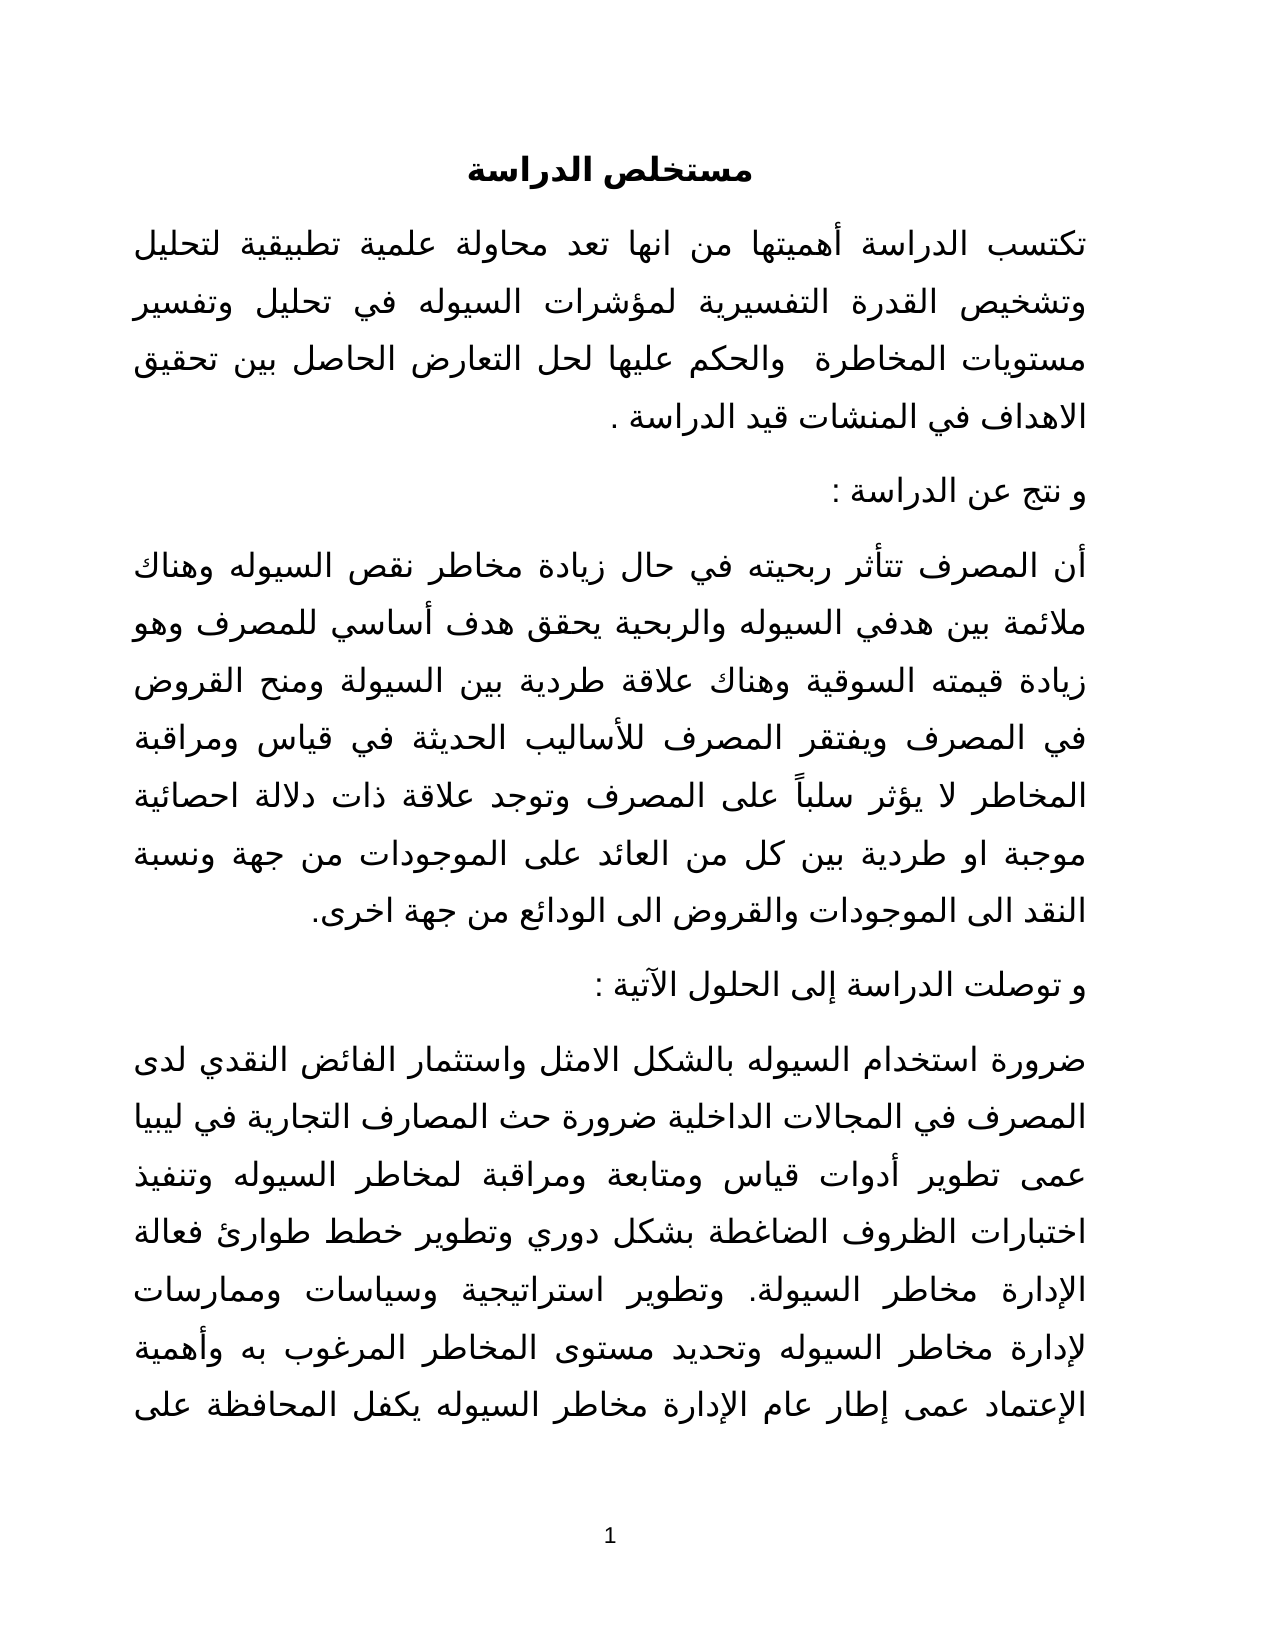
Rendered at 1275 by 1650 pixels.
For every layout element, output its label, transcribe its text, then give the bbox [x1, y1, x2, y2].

text و توصلت الدراسة إلى الحلول الآتية : [133, 966, 1087, 1004]
text تكتسب الدراسة أهميتها من انها تعد محاولة علمية تطبيقية لتحليل وتشخيص القدرة التفسيرية لمؤشرات السيوله في تحليل وتفسير مستويات المخاطرة والحكم عليها لحل التعارض الحاصل بين تحقيق الاهداف في المنشات قيد الدراسة . [133, 224, 1087, 436]
text أن المصرف تتأثر ربحيته في حال زيادة مخاطر نقص السيوله وهناك ملائمة بين هدفي السيوله والربحية يحقق هدف أساسي للمصرف وهو زيادة قيمته السوقية وهناك علاقة طردية بين السيولة ومنح القروض في المصرف ويفتقر المصرف للأساليب الحديثة في قياس ومراقبة المخاطر لا يؤثر سلباً على المصرف وتوجد علاقة ذات دلالة احصائية موجبة او طردية بين كل من العائد على الموجودات من جهة ونسبة النقد الى الموجودات والقروض الى الودائع من جهة اخرى. [133, 546, 1087, 930]
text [133, 1040, 1087, 1424]
text و نتج عن الدراسة : [133, 471, 1087, 510]
text مستخلص الدراسة [133, 150, 1087, 188]
